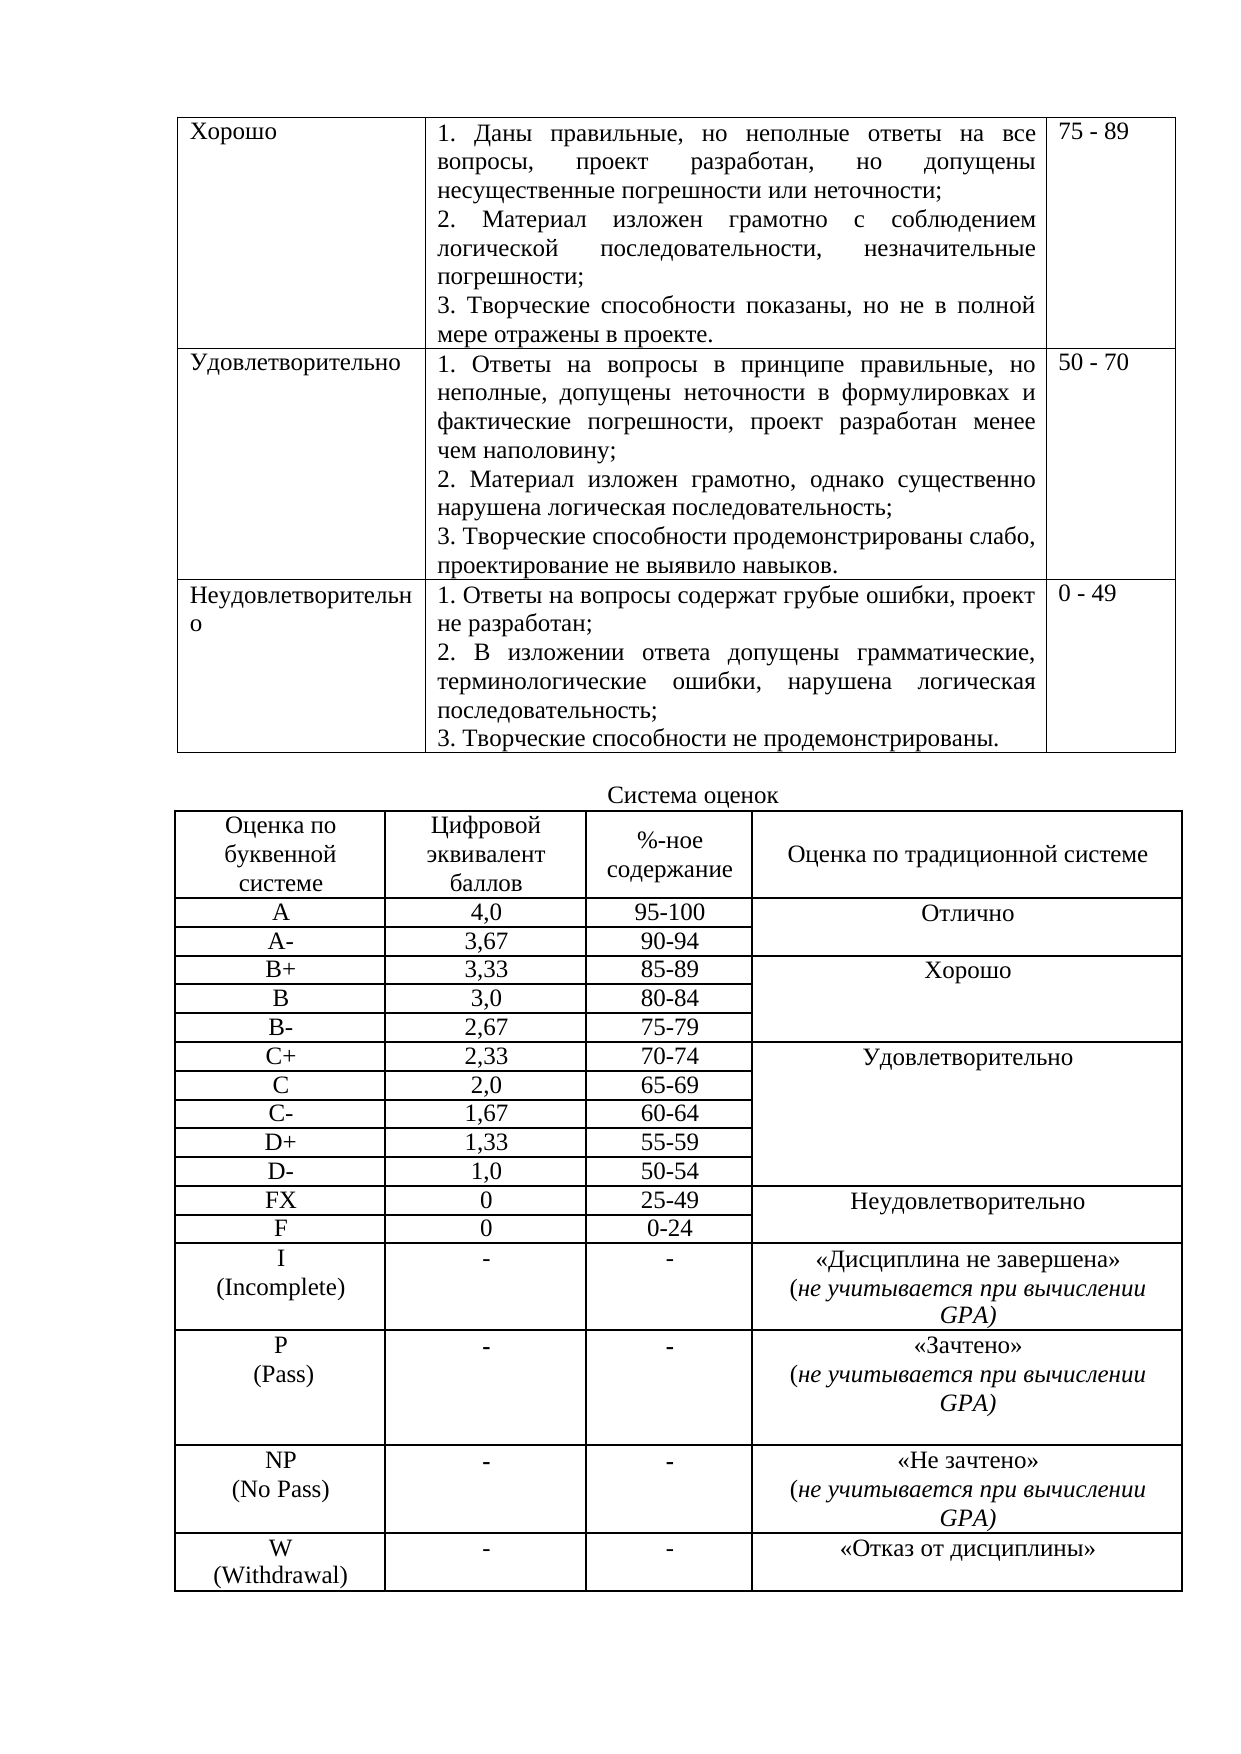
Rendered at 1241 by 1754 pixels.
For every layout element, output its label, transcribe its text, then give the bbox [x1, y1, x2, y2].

table_header Оценка по буквенной системе [176, 812, 384, 897]
table_cell W (Withdrawal) [176, 1534, 384, 1589]
table_cell 80-84 [587, 985, 751, 1012]
table_cell С+ [176, 1043, 384, 1069]
table_header Хорошо [178, 118, 425, 348]
table_header Цифровой эквивалент баллов [386, 812, 585, 897]
table_cell P (Pass) [176, 1331, 384, 1444]
table_cell Ответы на вопросы в принципе правильные, но неполные, допущены неточности в формулировках и фактические погрешности, проект разработан менее чем наполовину; Материал изложен грамотно, однако существенно нарушена логическая последовательность; Творческие способности продемонстрированы слабо, проектирование не выявило навыков. [426, 349, 1046, 579]
table_header Оценка по традиционной системе [753, 812, 1181, 897]
text Система оценок [224, 780, 1162, 809]
table_cell В [176, 985, 384, 1012]
table_cell А [176, 899, 384, 926]
table_cell Ответы на вопросы содержат грубые ошибки, проект не разработан; В изложении ответа допущены грамматические, терминологические ошибки, нарушена логическая последовательность; Творческие способности не продемонстрированы. [426, 580, 1046, 752]
table_cell 0 [386, 1216, 585, 1242]
table_cell 4,0 [386, 899, 585, 926]
table_cell 95-100 [587, 899, 751, 926]
table_cell FX [176, 1187, 384, 1213]
table_cell 50 - 70 [1047, 349, 1175, 579]
table_cell «Зачтено» (не учитывается при вычислении GPA) [753, 1331, 1181, 1444]
table_cell Хорошо [753, 957, 1181, 1041]
table_cell 2,0 [386, 1072, 585, 1098]
table_cell Отлично [753, 899, 1181, 954]
table_cell Удовлетворительно [178, 349, 425, 579]
table_cell А- [176, 928, 384, 954]
table_cell NP (No Рass) [176, 1446, 384, 1532]
table_cell «Не зачтено» (не учитывается при вычислении GPA) [753, 1446, 1181, 1532]
table_cell D- [176, 1158, 384, 1184]
table_cell 0 [386, 1187, 585, 1213]
table_cell D+ [176, 1129, 384, 1156]
table_cell 0 - 49 [1047, 580, 1175, 752]
table_header Даны правильные, но неполные ответы на все вопросы, проект разработан, но допущены несущественные погрешности или неточности; Материал изложен грамотно с соблюдением логической последовательности, незначительные погрешности; Творческие способности показаны, но не в полной мере отражены в проекте. [426, 118, 1046, 348]
table_cell Неудовлетворительно [753, 1187, 1181, 1242]
table_cell «Дисциплина не завершена» (не учитывается при вычислении GPA) [753, 1244, 1181, 1329]
table_cell 1,0 [386, 1158, 585, 1184]
table_header %-ное содержание [587, 812, 751, 897]
table_cell Неудовлетворительн о [178, 580, 425, 752]
table_cell «Отказ от дисциплины» [753, 1534, 1181, 1589]
table_cell - [386, 1446, 585, 1532]
table_cell - [386, 1534, 585, 1589]
table_cell 1,33 [386, 1129, 585, 1156]
table_cell 3,33 [386, 957, 585, 983]
table_cell В+ [176, 957, 384, 983]
table_cell 2,33 [386, 1043, 585, 1069]
table_cell В- [176, 1014, 384, 1041]
table_cell 85-89 [587, 957, 751, 983]
table_cell - [587, 1446, 751, 1532]
table_cell I (Incomplete) [176, 1244, 384, 1329]
table_cell С- [176, 1101, 384, 1127]
table_cell 60-64 [587, 1101, 751, 1127]
table_cell 3,0 [386, 985, 585, 1012]
table_cell 90-94 [587, 928, 751, 954]
table_cell 70-74 [587, 1043, 751, 1069]
table_cell 65-69 [587, 1072, 751, 1098]
table_cell - [386, 1244, 585, 1329]
table_cell F [176, 1216, 384, 1242]
table_cell - [587, 1244, 751, 1329]
table_cell С [176, 1072, 384, 1098]
table_cell 2,67 [386, 1014, 585, 1041]
table_cell 50-54 [587, 1158, 751, 1184]
table_cell - [587, 1331, 751, 1444]
table_cell - [587, 1534, 751, 1589]
table_cell 25-49 [587, 1187, 751, 1213]
table_cell 3,67 [386, 928, 585, 954]
table_header 75 - 89 [1047, 118, 1175, 348]
table_cell 55-59 [587, 1129, 751, 1156]
table_cell 0-24 [587, 1216, 751, 1242]
table_cell 75-79 [587, 1014, 751, 1041]
table_cell - [386, 1331, 585, 1444]
table_cell Удовлетворительно [753, 1043, 1181, 1184]
table_cell 1,67 [386, 1101, 585, 1127]
